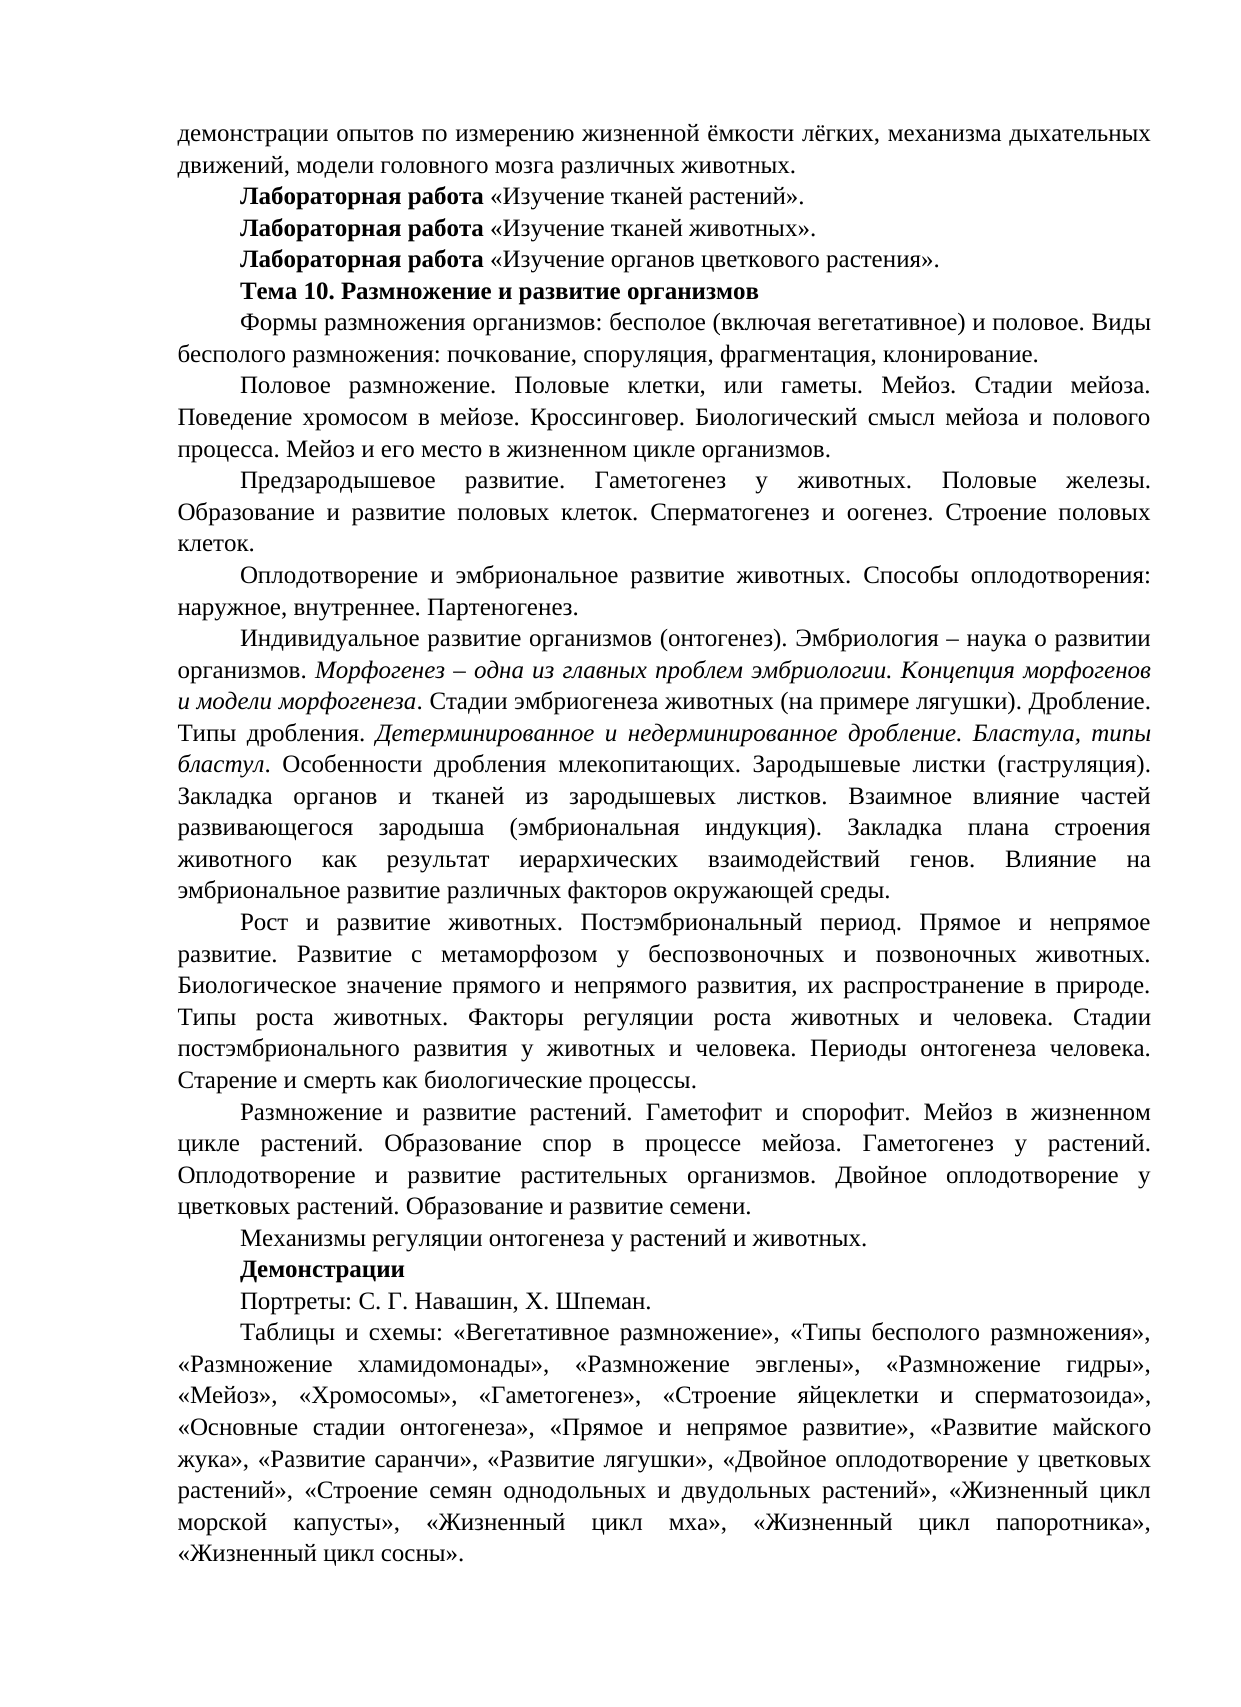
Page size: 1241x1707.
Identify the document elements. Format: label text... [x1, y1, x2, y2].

text Оплодотворение и эмбриональное развитие животных. Способы оплодотворения: наружное, внутреннее. Партеногенез. [177, 560, 1152, 620]
text Половое размножение. Половые клетки, или гаметы. Мейоз. Стадии мейоза. Поведение хромосом в мейозе. Кроссинговер. Биологический смысл мейоза и полового процесса. Мейоз и его место в жизненном цикле организмов. [177, 371, 1152, 462]
text Рост и развитие животных. Постэмбриональный период. Прямое и непрямое развитие. Развитие с метаморфозом у беспозвоночных и позвоночных животных. Биологическое значение прямого и непрямого развития, их распространение в природе. Типы роста животных. Факторы регуляции роста животных и человека. Стадии постэмбрионального развития у животных и человека. Периоды онтогенеза человека. Старение и смерть как биологические процессы. [177, 907, 1152, 1094]
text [177, 118, 1152, 178]
text Лабораторная работа «Изучение тканей растений». [177, 181, 1152, 210]
text Лабораторная работа «Изучение тканей животных». [177, 213, 1152, 242]
text Механизмы регуляции онтогенеза у растений и животных. [177, 1223, 1152, 1252]
text Размножение и развитие растений. Гаметофит и спорофит. Мейоз в жизненном цикле растений. Образование спор в процессе мейоза. Гаметогенез у растений. Оплодотворение и развитие растительных организмов. Двойное оплодотворение у цветковых растений. Образование и развитие семени. [177, 1097, 1152, 1220]
text Лабораторная работа «Изучение органов цветкового растения». [177, 244, 1152, 273]
text Портреты: С. Г. Навашин, Х. Шпеман. [177, 1286, 1152, 1315]
text Индивидуальное развитие организмов (онтогенез). Эмбриология – наука о развитии организмов. Морфогенез – одна из главных проблем эмбриологии. Концепция морфогенов и модели морфогенеза. Стадии эмбриогенеза животных (на примере лягушки). Дробление. Типы дробления. Детерминированное и недерминированное дробление. Бластула, типы бластул. Особенности дробления млекопитающих. Зародышевые листки (гаструляция). Закладка органов и тканей из зародышевых листков. Взаимное влияние частей развивающегося зародыша (эмбриональная индукция). Закладка плана строения животного как результат иерархических взаимодействий генов. Влияние на эмбриональное развитие различных факторов окружающей среды. [177, 623, 1152, 904]
text Тема 10. Размножение и развитие организмов [177, 276, 1152, 305]
text Демонстрации [177, 1254, 1152, 1283]
text Предзародышевое развитие. Гаметогенез у животных. Половые железы. Образование и развитие половых клеток. Сперматогенез и оогенез. Строение половых клеток. [177, 465, 1152, 557]
text Таблицы и схемы: «Вегетативное размножение», «Типы бесполого размножения», «Размножение хламидомонады», «Размножение эвглены», «Размножение гидры», «Мейоз», «Хромосомы», «Гаметогенез», «Строение яйцеклетки и сперматозоида», «Основные стадии онтогенеза», «Прямое и непрямое развитие», «Развитие майского жука», «Развитие саранчи», «Развитие лягушки», «Двойное оплодотворение у цветковых растений», «Строение семян однодольных и двудольных растений», «Жизненный цикл морской капусты», «Жизненный цикл мха», «Жизненный цикл папоротника», «Жизненный цикл сосны». [177, 1317, 1152, 1567]
text Формы размножения организмов: бесполое (включая вегетативное) и половое. Виды бесполого размножения: почкование, споруляция, фрагментация, клонирование. [177, 307, 1152, 368]
